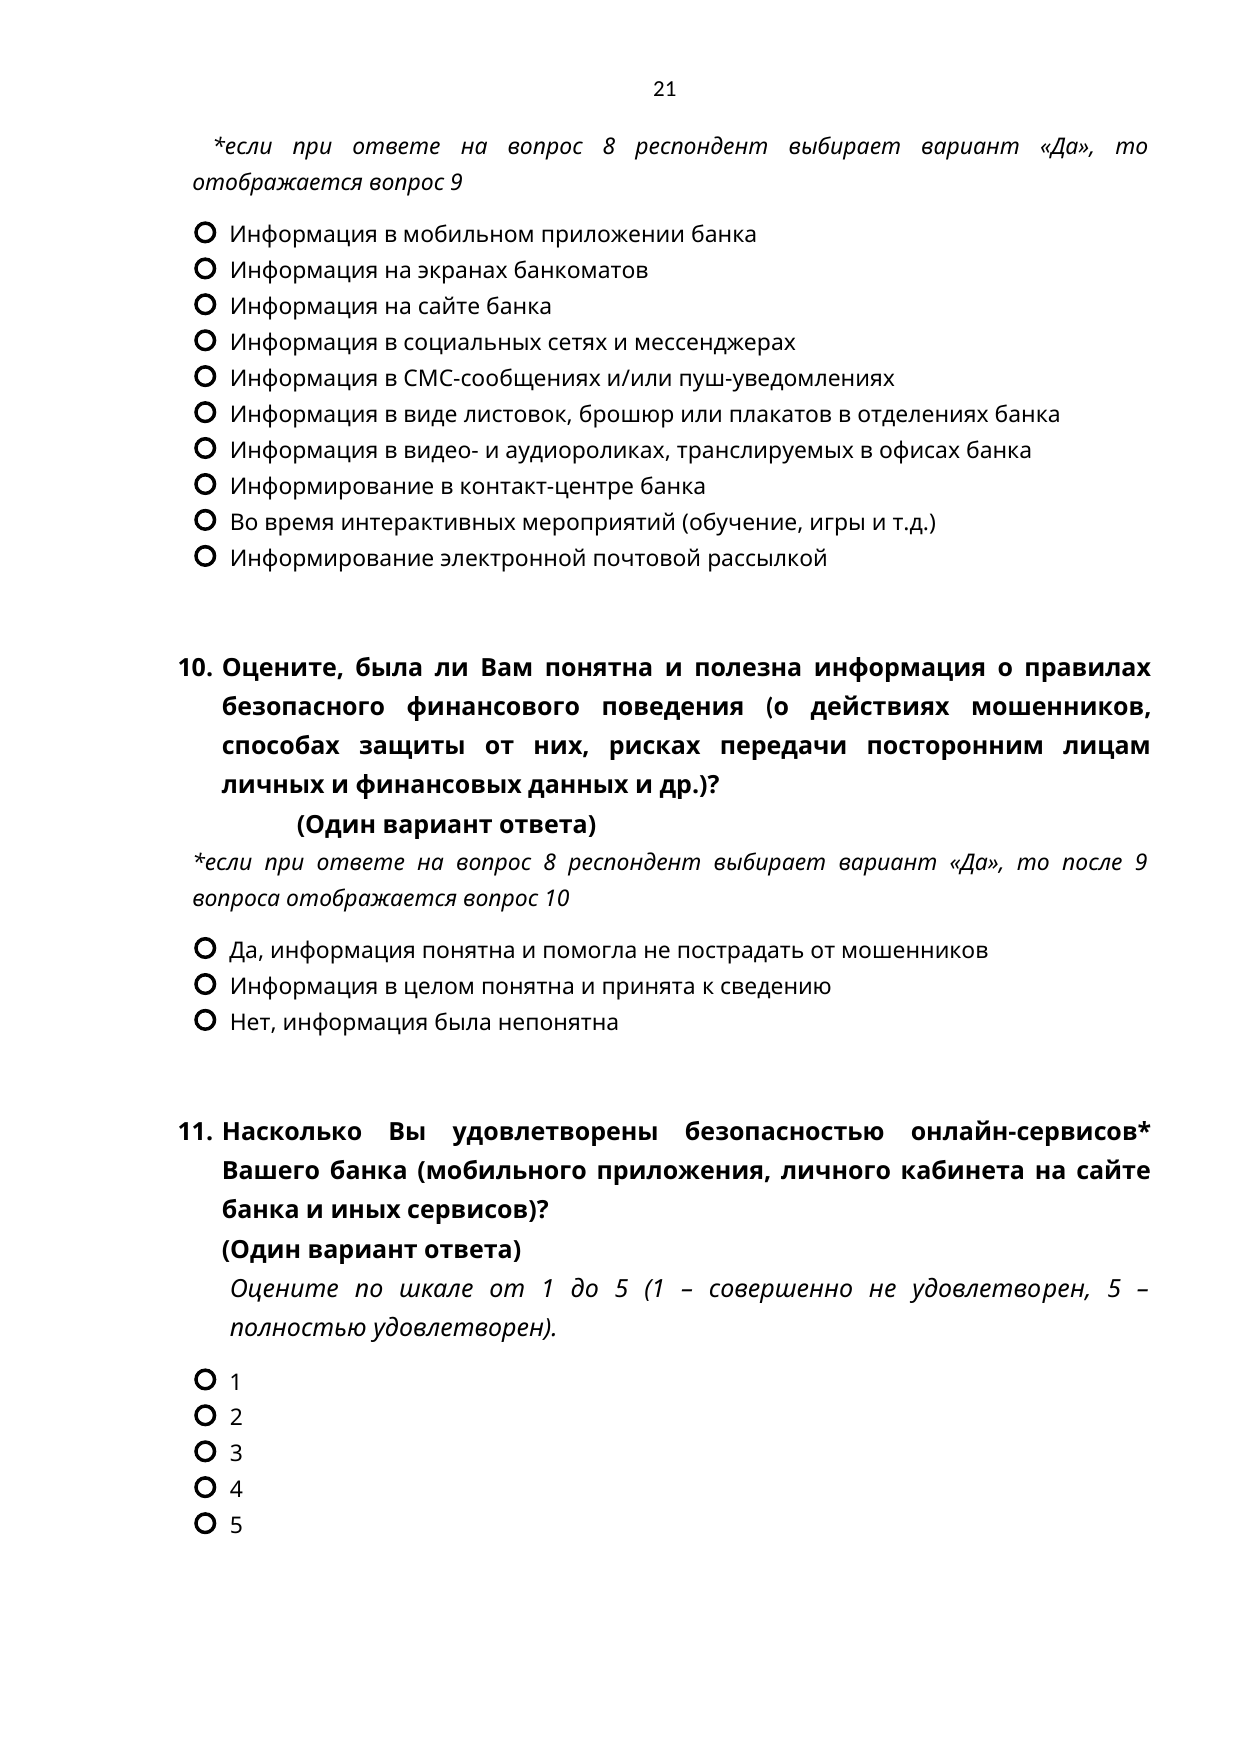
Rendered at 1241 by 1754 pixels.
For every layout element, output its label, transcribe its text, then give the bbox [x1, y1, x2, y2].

list Информация в СМС-сообщениях и/или пуш-уведомлениях [192, 362, 1152, 393]
list Информация в социальных сетях и мессенджерах [192, 326, 1152, 357]
list Во время интерактивных мероприятий (обучение, игры и т.д.) [192, 506, 1152, 537]
list 3 [192, 1437, 1152, 1468]
list 1 [192, 1365, 1152, 1397]
text (Один вариант ответа) [252, 806, 1152, 840]
list Оцените, была ли Вам понятна и полезна информация о правилах безопасного финансового поведения (о действиях мошенников, способах защиты от них, рисках передачи посторонним лицам личных и финансовых данных и др.)? [177, 650, 1152, 801]
list 5 [192, 1509, 1152, 1540]
list Да, информация понятна и помогла не пострадать от мошенников [192, 934, 1152, 965]
list Информация на экранах банкоматов [192, 254, 1152, 286]
list Информация в целом понятна и принята к сведению [192, 970, 1152, 1001]
list Насколько Вы удовлетворены безопасностью онлайн-сервисов* Вашего банка (мобильного приложения, личного кабинета на сайте банка и иных сервисов)? [177, 1114, 1152, 1226]
list 2 [192, 1401, 1152, 1433]
text *если при ответе на вопрос 8 респондент выбирает вариант «Да», то после 9 вопроса отображается вопрос 10 [192, 846, 1152, 913]
list Информация в видео- и аудиороликах, транслируемых в офисах банка [192, 434, 1152, 465]
list Информация на сайте банка [192, 290, 1152, 322]
list Информирование в контакт-центре банка [192, 470, 1152, 501]
list Нет, информация была непонятна [192, 1006, 1152, 1037]
list Оцените по шкале от 1 до 5 (1 – совершенно не удовлетворен, 5 – полностью удовлетворен). [229, 1270, 1152, 1344]
list Информация в виде листовок, брошюр или плакатов в отделениях банка [192, 398, 1152, 429]
list (Один вариант ответа) [222, 1231, 1152, 1265]
list 4 [192, 1473, 1152, 1504]
text *если при ответе на вопрос 8 респондент выбирает вариант «Да», то отображается вопрос 9 [192, 130, 1152, 197]
list Информация в мобильном приложении банка [192, 218, 1152, 250]
list Информирование электронной почтовой рассылкой [192, 542, 1152, 573]
